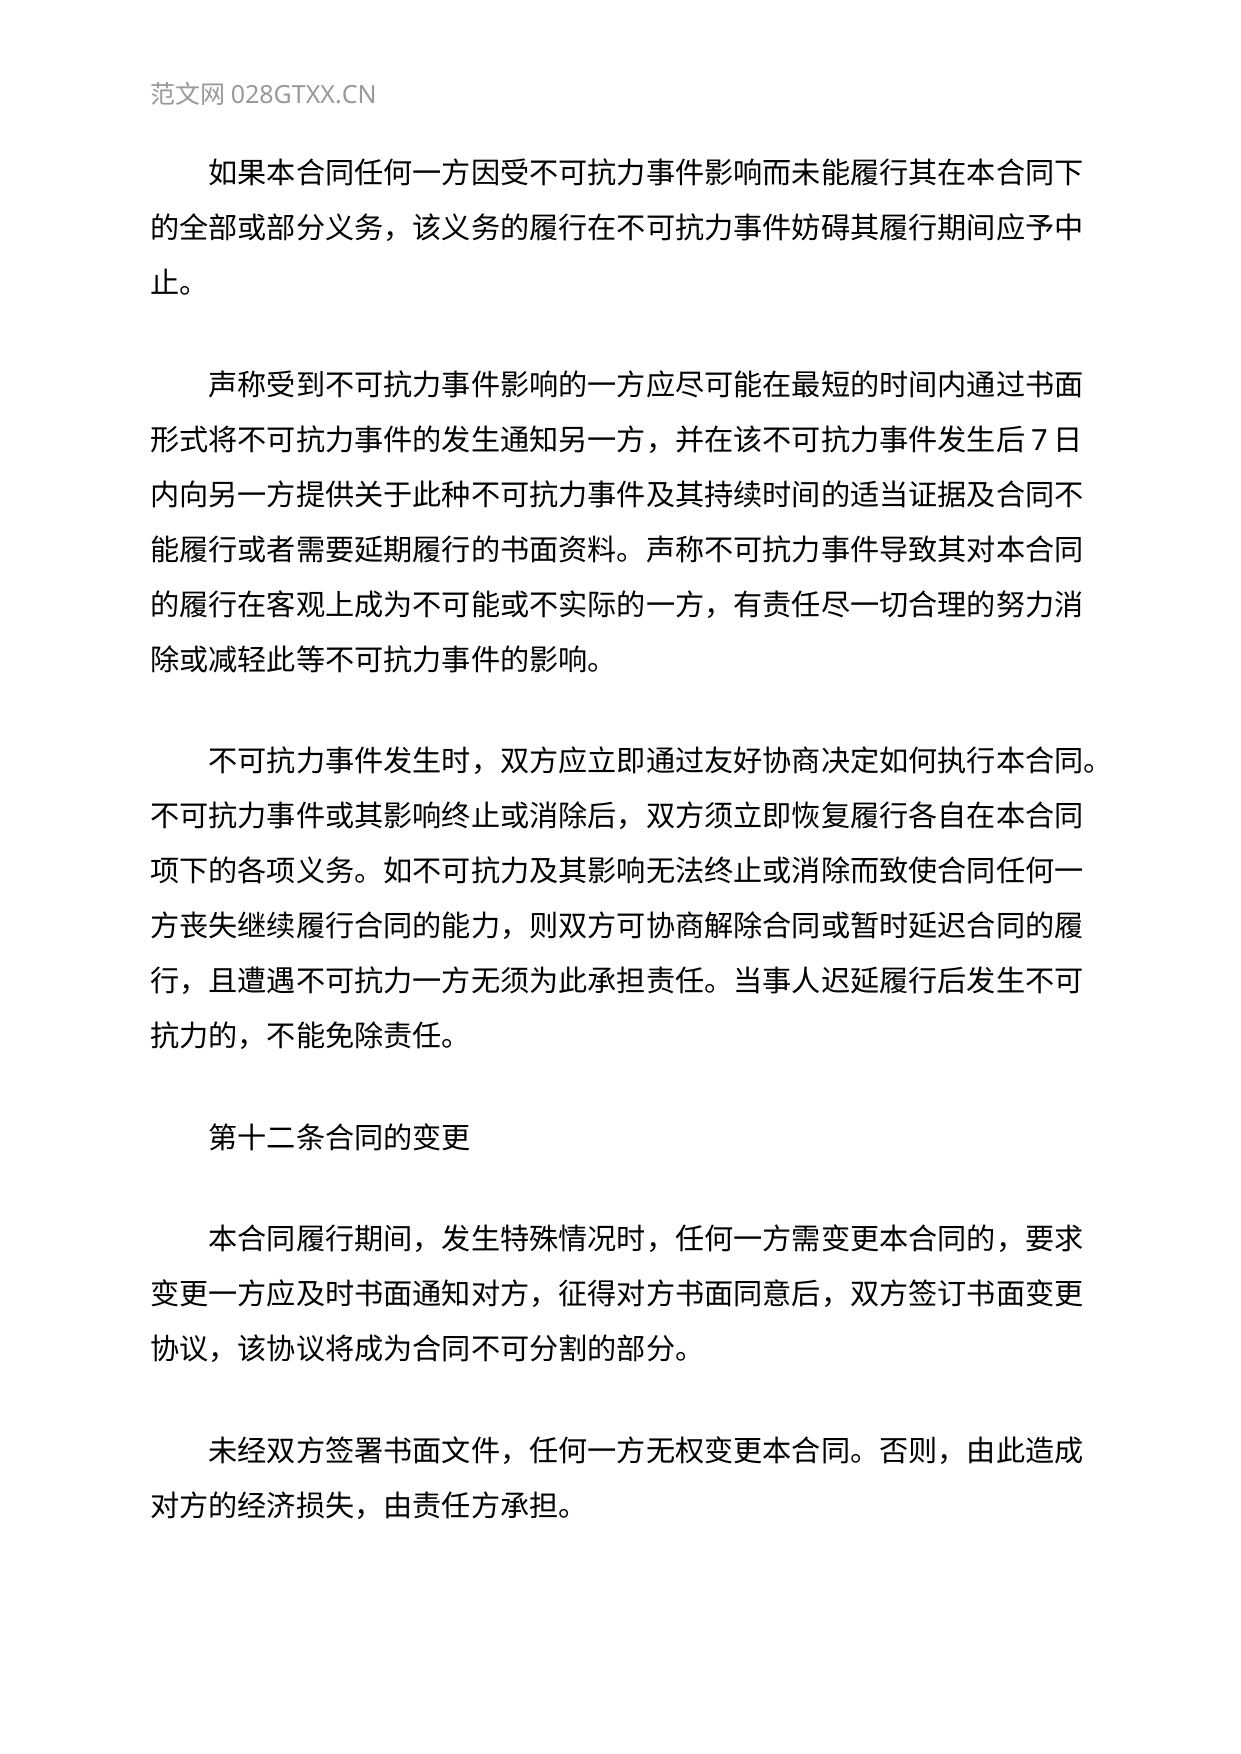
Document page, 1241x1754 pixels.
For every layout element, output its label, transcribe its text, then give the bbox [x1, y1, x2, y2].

text 不可抗力事件发生时，双方应立即通过友好协商决定如何执行本合同。不可抗力事件或其影响终止或消除后，双方须立即恢复履行各自在本合同项下的各项义务。如不可抗力及其影响无法终止或消除而致使合同任何一方丧失继续履行合同的能力，则双方可协商解除合同或暂时延迟合同的履行，且遭遇不可抗力一方无须为此承担责任。当事人迟延履行后发生不可抗力的，不能免除责任。 [150, 738, 1090, 1055]
text 未经双方签署书面文件，任何一方无权变更本合同。否则，由此造成对方的经济损失，由责任方承担。 [150, 1427, 1090, 1525]
text 声称受到不可抗力事件影响的一方应尽可能在最短的时间内通过书面形式将不可抗力事件的发生通知另一方，并在该不可抗力事件发生后7日内向另一方提供关于此种不可抗力事件及其持续时间的适当证据及合同不能履行或者需要延期履行的书面资料。声称不可抗力事件导致其对本合同的履行在客观上成为不可能或不实际的一方，有责任尽一切合理的努力消除或减轻此等不可抗力事件的影响。 [150, 362, 1090, 678]
text 本合同履行期间，发生特殊情况时，任何一方需变更本合同的，要求变更一方应及时书面通知对方，征得对方书面同意后，双方签订书面变更协议，该协议将成为合同不可分割的部分。 [150, 1216, 1090, 1368]
text 第十二条合同的变更 [150, 1114, 1090, 1156]
text 如果本合同任何一方因受不可抗力事件影响而未能履行其在本合同下的全部或部分义务，该义务的履行在不可抗力事件妨碍其履行期间应予中止。 [150, 150, 1090, 302]
